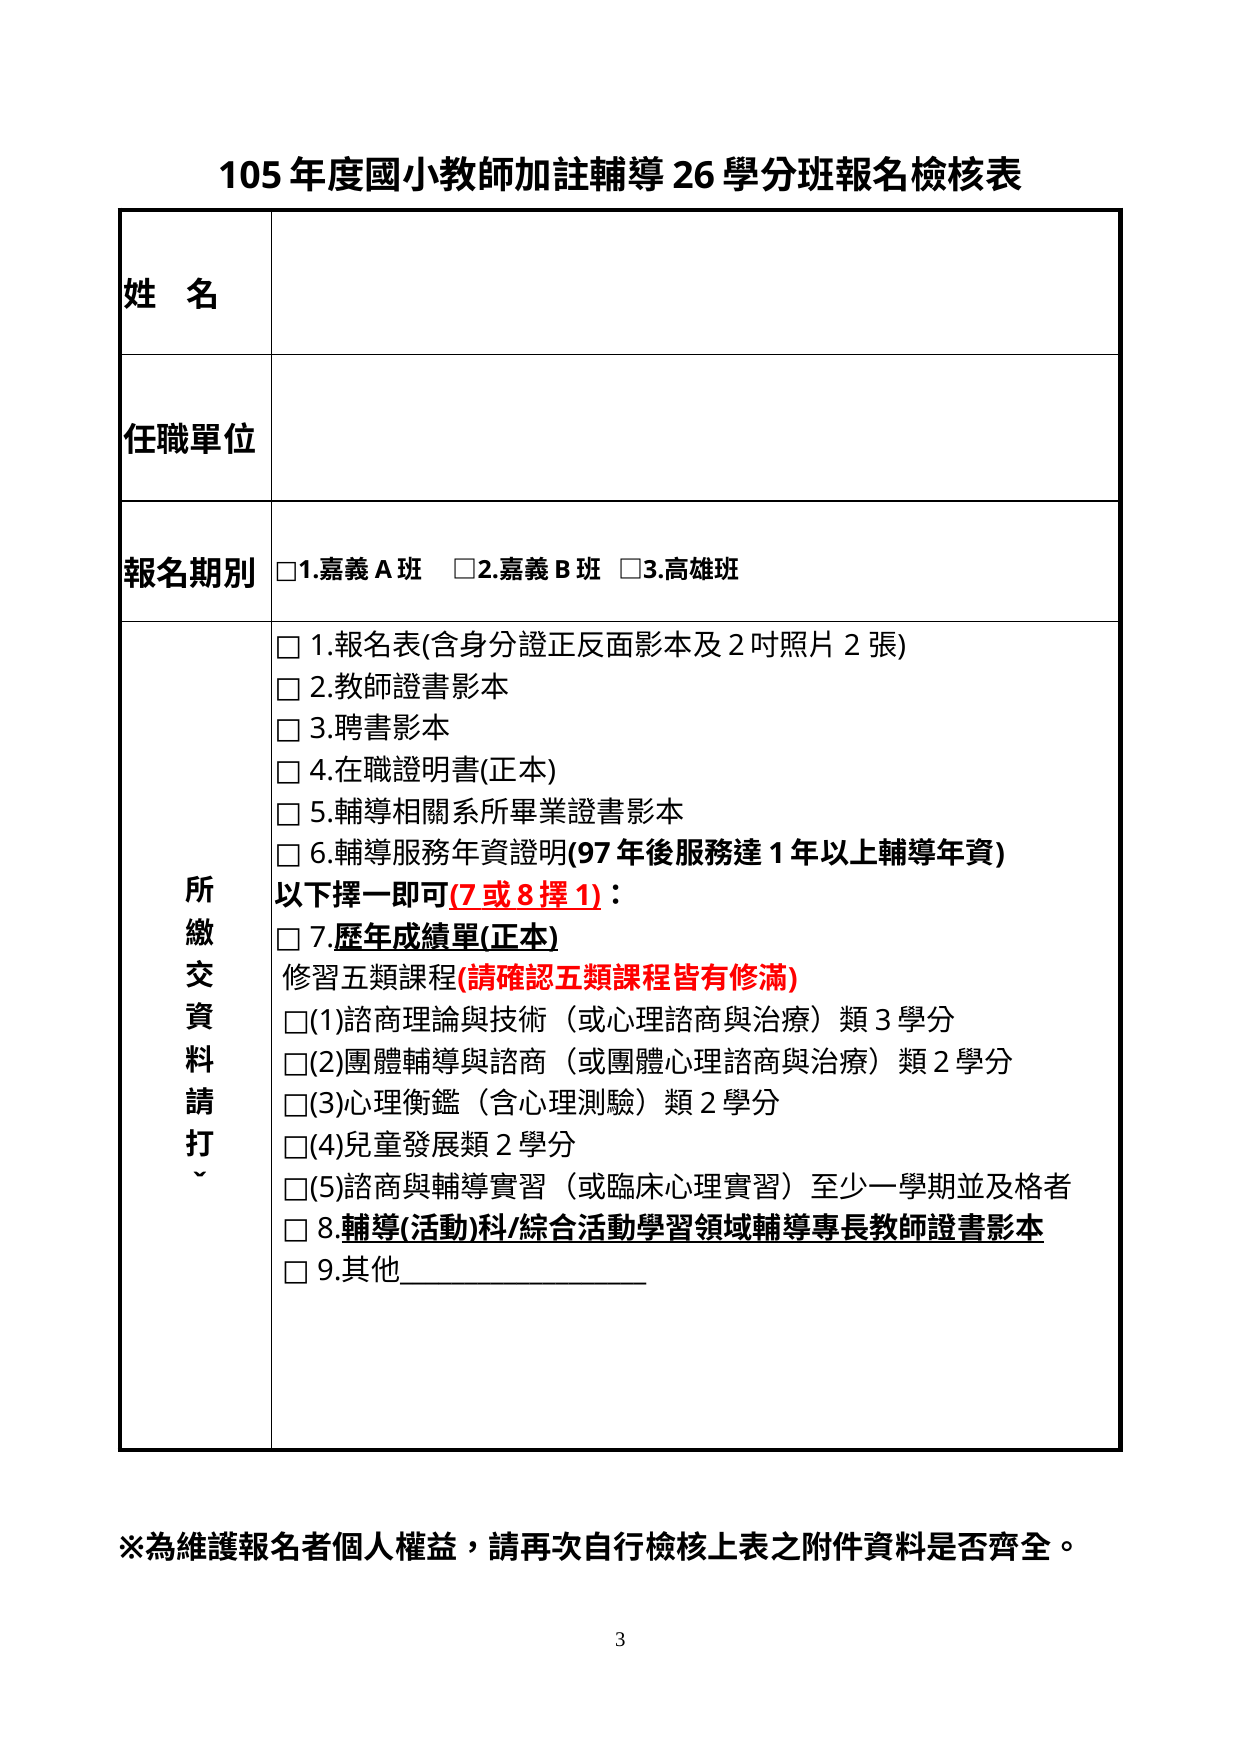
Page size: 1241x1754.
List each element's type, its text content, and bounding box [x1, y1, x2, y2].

table_header [272, 212, 1118, 354]
table_cell 報名期別 [122, 502, 271, 621]
table_cell 所 繳 交 資 料 請 打 ˇ [122, 622, 271, 1447]
text ※為維護報名者個人權益，請再次自行檢核上表之附件資料是否齊全。 [118, 1517, 1122, 1569]
table_header 姓 名 [122, 212, 271, 354]
table_cell □1.嘉義A班 □2.嘉義B班 □3.高雄班 [272, 502, 1118, 621]
text 105年度國小教師加註輔導26學分班報名檢核表 [118, 114, 1122, 207]
table_cell □ 1.報名表(含身分證正反面影本及2吋照片2 張) □ 2.教師證書影本 □ 3.聘書影本 □ 4.在職證明書(正本) □ 5.輔導相關系所畢業證書影本 □ 6.輔導服務年資證明(97年後服務達1年以上輔導年資) 以下擇一即可(7或8擇1)： □ 7.歷年成績單(正本) 修習五類課程(請確認五類課程皆有修滿) □(1)諮商理論與技術（或心理諮商與治療）類3學分 □(2)團體輔導與諮商（或團體心理諮商與治療）類2學分 □(3)心理衡鑑（含心理測驗）類2學分 □(4)兒童發展類2學分 □(5)諮商與輔導實習（或臨床心理實習）至少一學期並及格者 □ 8.輔導(活動)科/綜合活動學習領域輔導專長教師證書影本 □ 9.其他___________________ [272, 622, 1118, 1447]
table_cell 任職單位 [122, 355, 271, 500]
table_cell [272, 355, 1118, 500]
